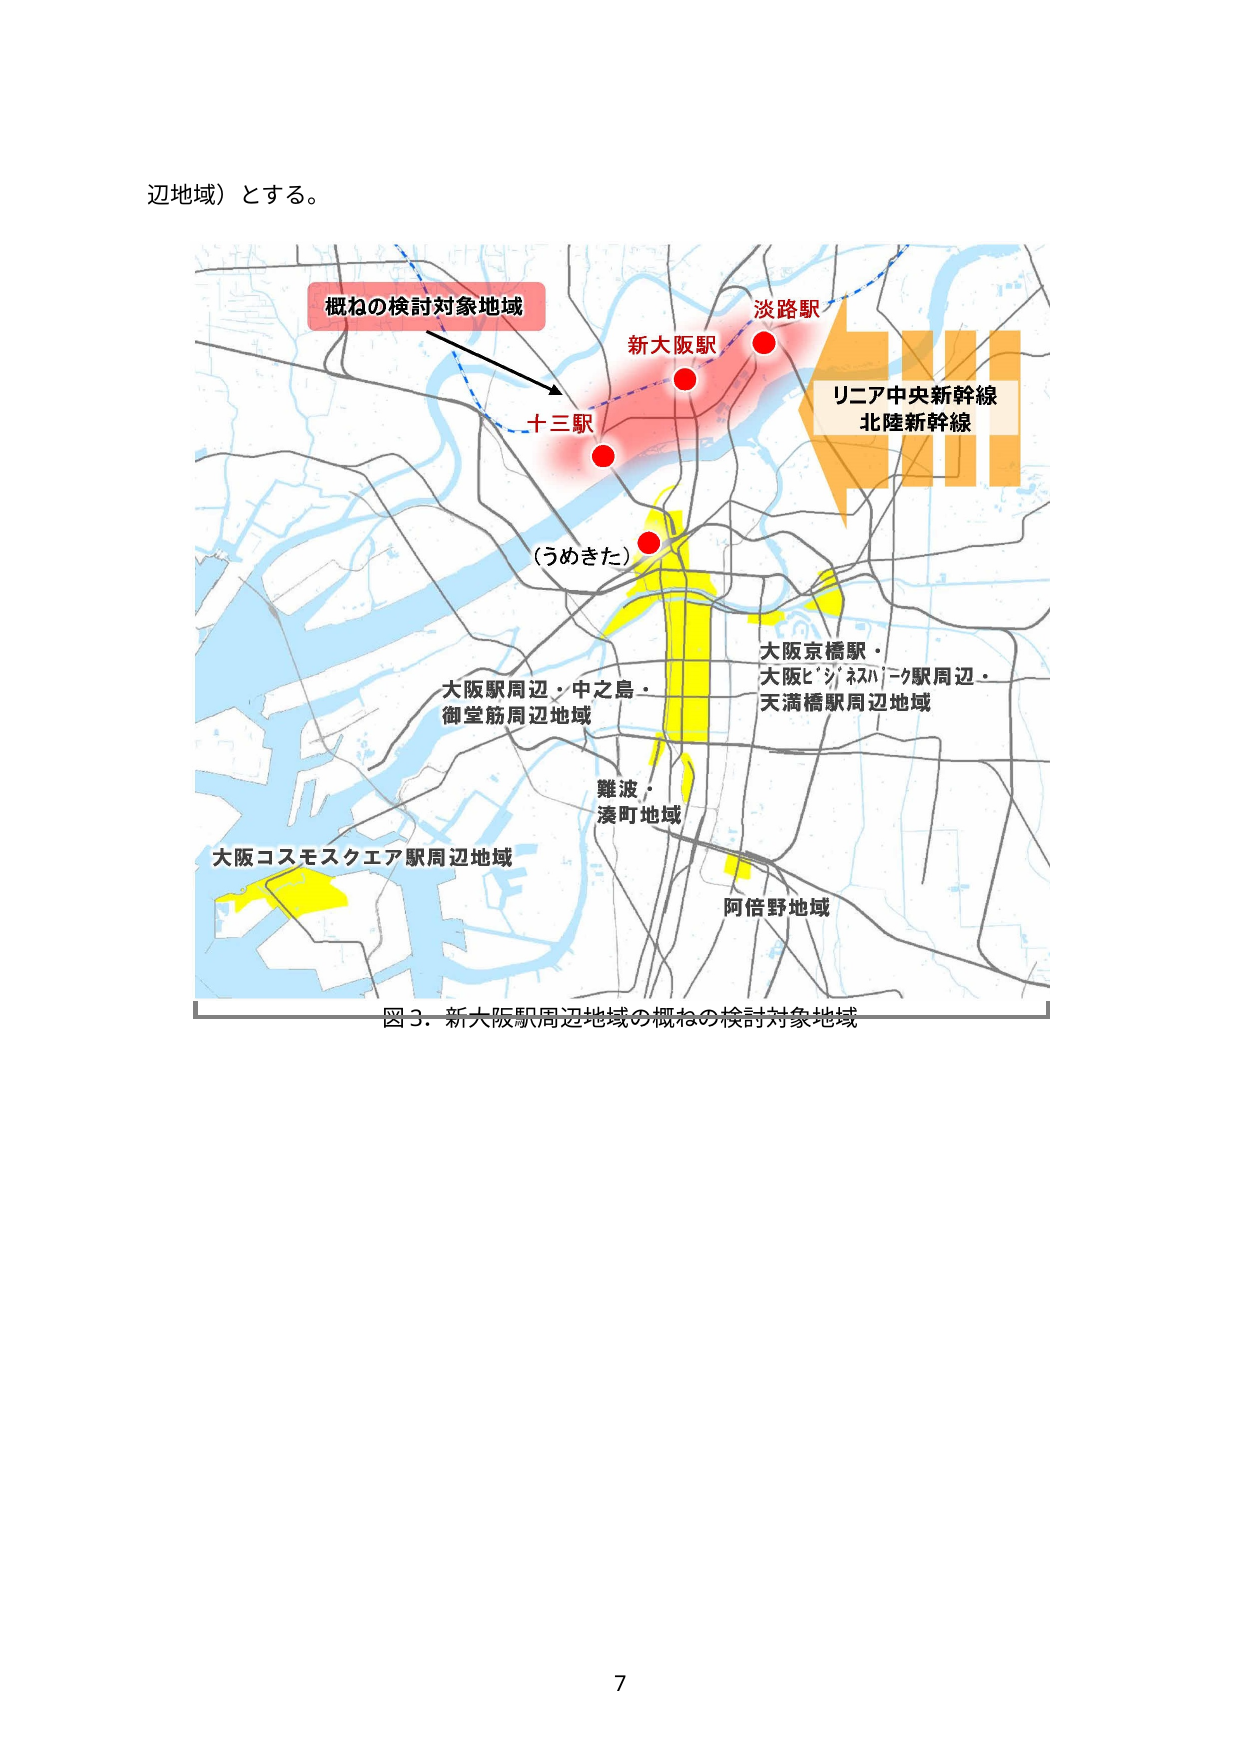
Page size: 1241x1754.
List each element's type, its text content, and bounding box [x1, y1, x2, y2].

picture [190, 241, 1050, 1001]
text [148, 177, 1092, 210]
text 図3．新大阪駅周辺地域の概ねの検討対象地域 [148, 1000, 1092, 1034]
